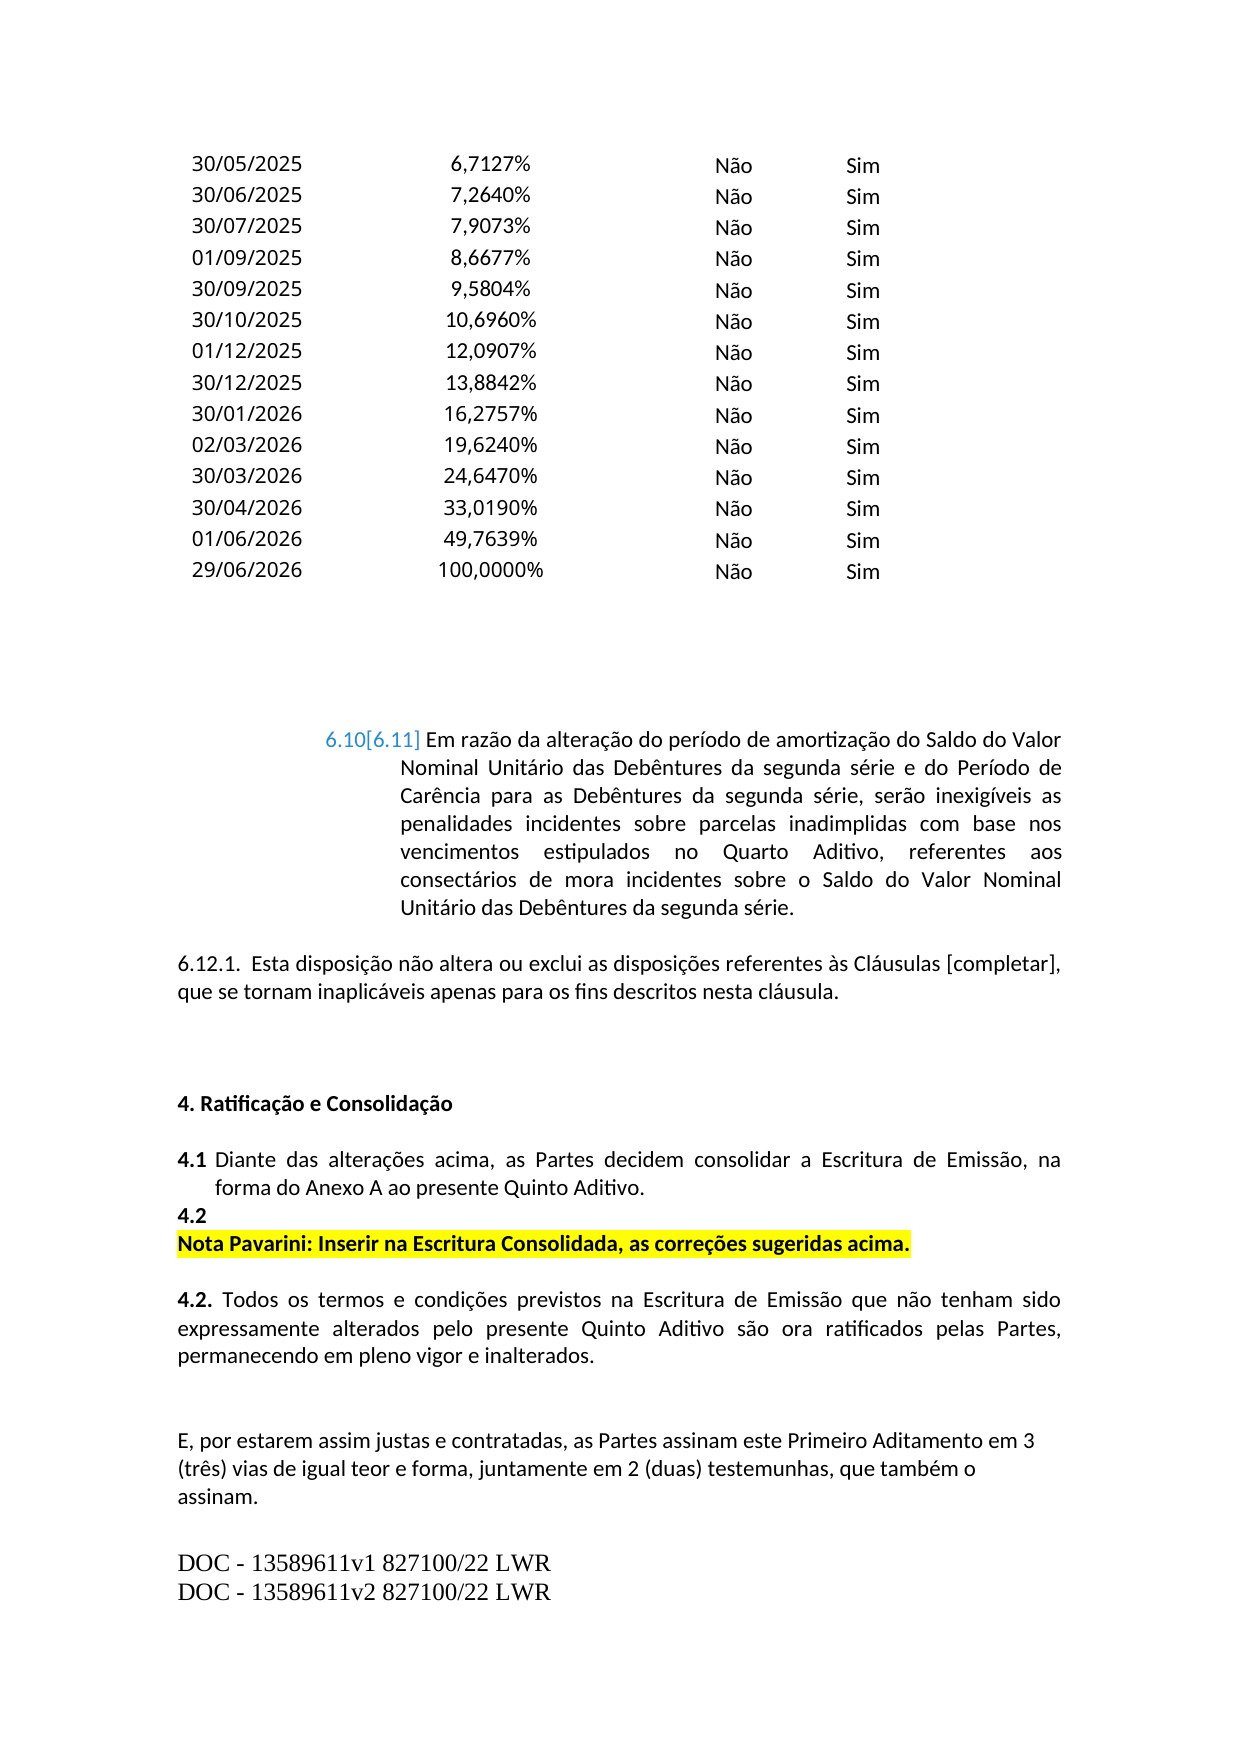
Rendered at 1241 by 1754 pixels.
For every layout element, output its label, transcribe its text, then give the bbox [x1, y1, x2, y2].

table_cell [177, 460, 317, 491]
table_cell [665, 241, 803, 273]
table_cell [317, 398, 664, 429]
text E, por estarem assim justas e contratadas, as Partes assinam este Primeiro Aditamento em 3 (três) vias de igual teor e forma, juntamente em 2 (duas) testemunhas, que também o assinam. [177, 1426, 1063, 1510]
table_cell [177, 335, 317, 366]
table_cell [665, 554, 803, 585]
table_cell [317, 241, 664, 273]
table_cell [177, 210, 317, 241]
table_cell [177, 429, 317, 460]
table_cell [317, 366, 664, 398]
table_cell [803, 491, 923, 523]
table_cell [803, 366, 923, 398]
table_cell [177, 523, 317, 554]
table_cell [177, 148, 317, 179]
table_cell [177, 241, 317, 273]
table_cell [665, 523, 803, 554]
table_cell [177, 554, 317, 585]
table_cell [665, 398, 803, 429]
table_cell [317, 554, 664, 585]
table_cell [177, 491, 317, 523]
table_cell [665, 335, 803, 366]
table_cell [803, 241, 923, 273]
table_cell [177, 179, 317, 210]
table_cell [317, 335, 664, 366]
table_cell [177, 366, 317, 398]
table_cell [803, 398, 923, 429]
table_cell [317, 179, 664, 210]
table_cell [317, 304, 664, 335]
table_cell [803, 460, 923, 491]
table_cell [317, 210, 664, 241]
table_cell [665, 210, 803, 241]
table_cell [317, 148, 664, 179]
table_cell [665, 429, 803, 460]
table_cell [665, 273, 803, 304]
table_cell [317, 429, 664, 460]
table_cell [803, 523, 923, 554]
table_cell [177, 273, 317, 304]
table_cell [803, 304, 923, 335]
table_cell [803, 554, 923, 585]
table_cell [317, 460, 664, 491]
text 4. Ratificação [177, 1089, 1063, 1117]
table_cell [803, 273, 923, 304]
table_cell [803, 179, 923, 210]
table_cell [803, 429, 923, 460]
table_cell [803, 210, 923, 241]
table_cell [803, 335, 923, 366]
table_cell [665, 366, 803, 398]
table_cell [317, 491, 664, 523]
table_cell [177, 304, 317, 335]
table_cell [665, 179, 803, 210]
list Diante das alterações acima, as Partes decidem consolidar a Escritura de Emissão, na forma do Anexo A ao presente Quinto Aditivo. [177, 1146, 1063, 1202]
table_cell [317, 273, 664, 304]
table_cell [665, 491, 803, 523]
list 4.2. Todos os termos e condições previstos na Escritura de Emissão que não tenham sido expressamente alterados pelo presente Quinto Aditivo são ora ratificados pelas Partes, permanecendo em pleno vigor e inalterados. [177, 1286, 1063, 1370]
table_cell [177, 398, 317, 429]
table_cell [665, 148, 803, 179]
table_cell [665, 304, 803, 335]
table_cell [317, 523, 664, 554]
table_cell [803, 148, 923, 179]
table_cell [665, 460, 803, 491]
